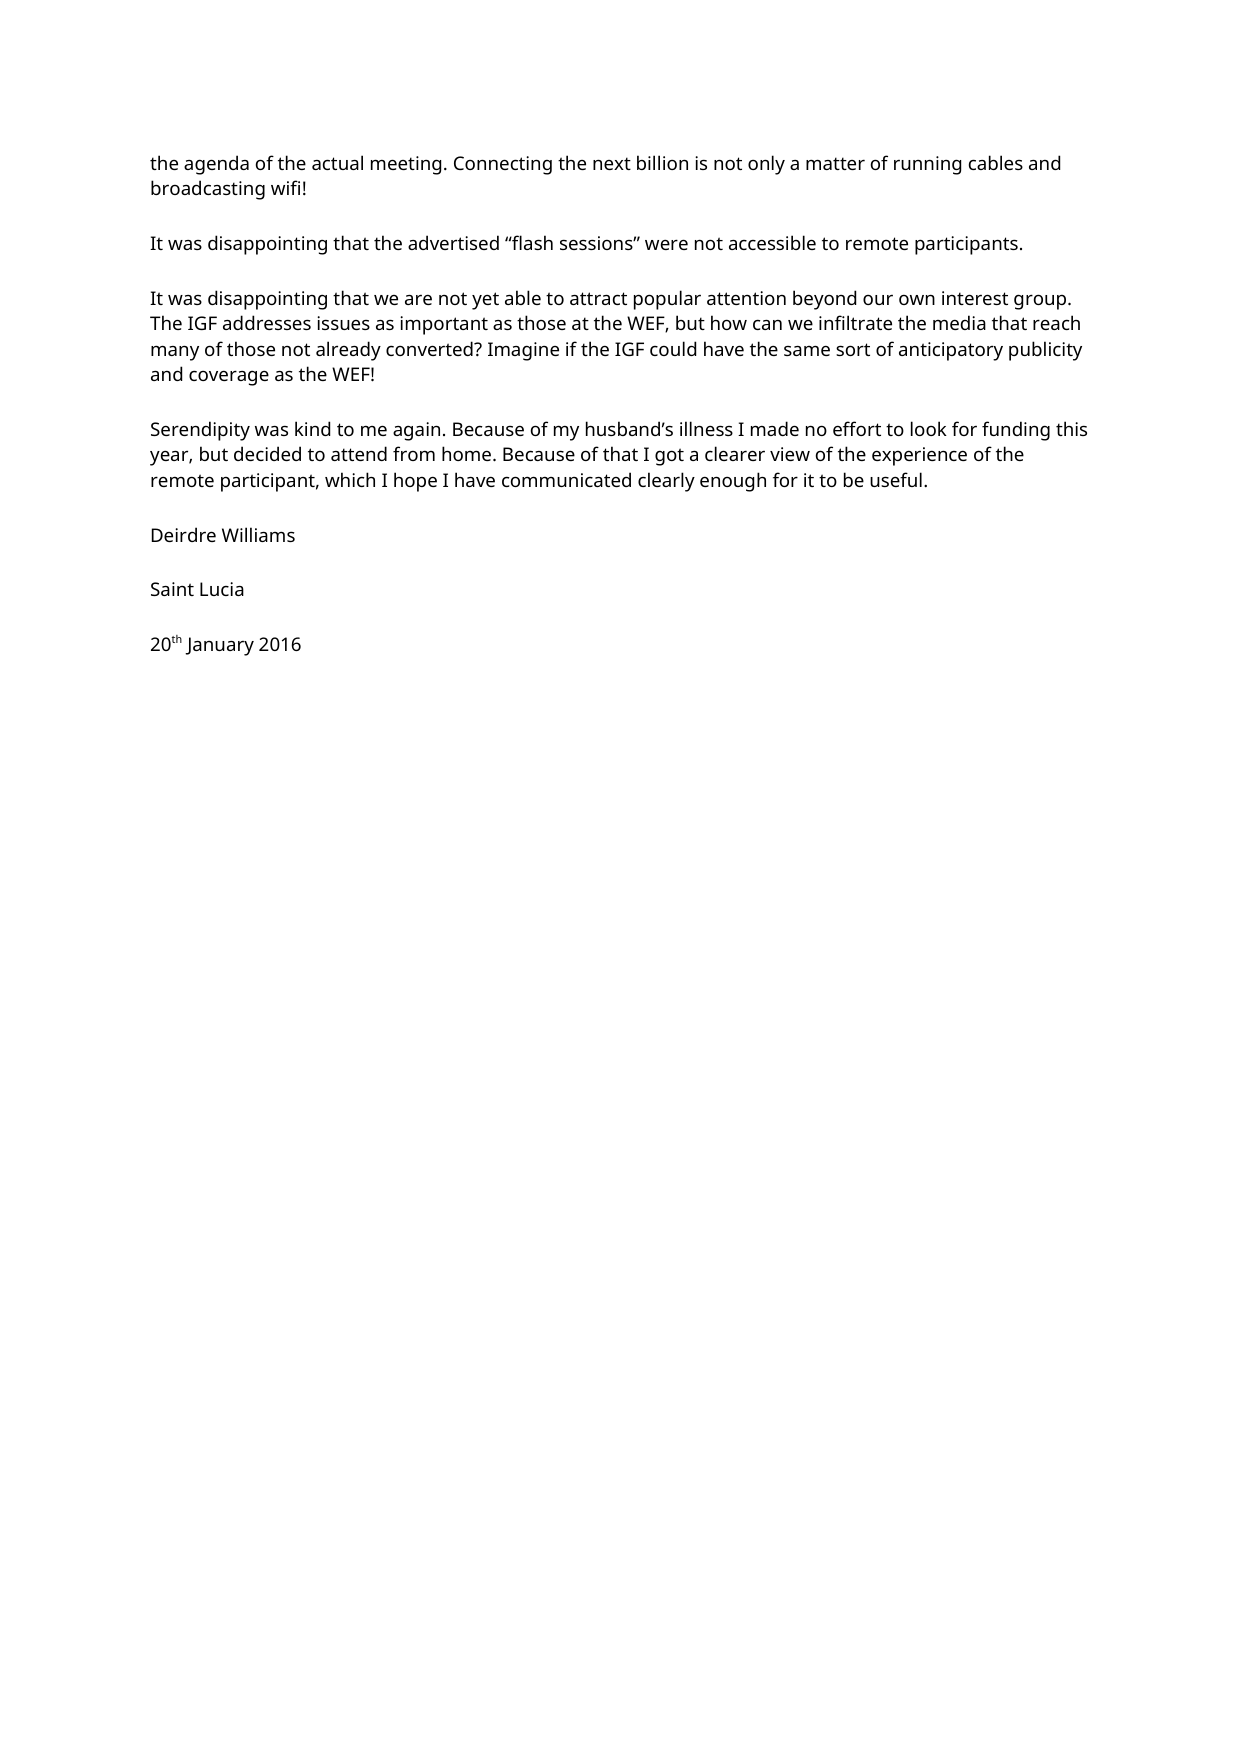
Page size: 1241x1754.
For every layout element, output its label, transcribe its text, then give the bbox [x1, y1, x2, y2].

text Serendipity was kind to me again. Because of my husband’s illness I made no effort to look for funding this year, but decided to attend from home. Because of that I got a clearer view of the experience of the remote participant, which I hope I have communicated clearly enough for it to be useful. [150, 416, 1090, 493]
text It was disappointing that the advertised “flash sessions” were not accessible to remote participants. [150, 230, 1090, 256]
text It was disappointing that we are not yet able to attract popular attention beyond our own interest group. The IGF addresses issues as important as those at the WEF, but how can we infiltrate the media that reach many of those not already converted? Imagine if the IGF could have the same sort of anticipatory publicity and coverage as the WEF! [150, 285, 1090, 387]
text Deirdre Williams [150, 522, 1090, 547]
text Saint Lucia [150, 577, 1090, 602]
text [150, 150, 1090, 201]
text 20th January 2016 [150, 631, 1090, 657]
